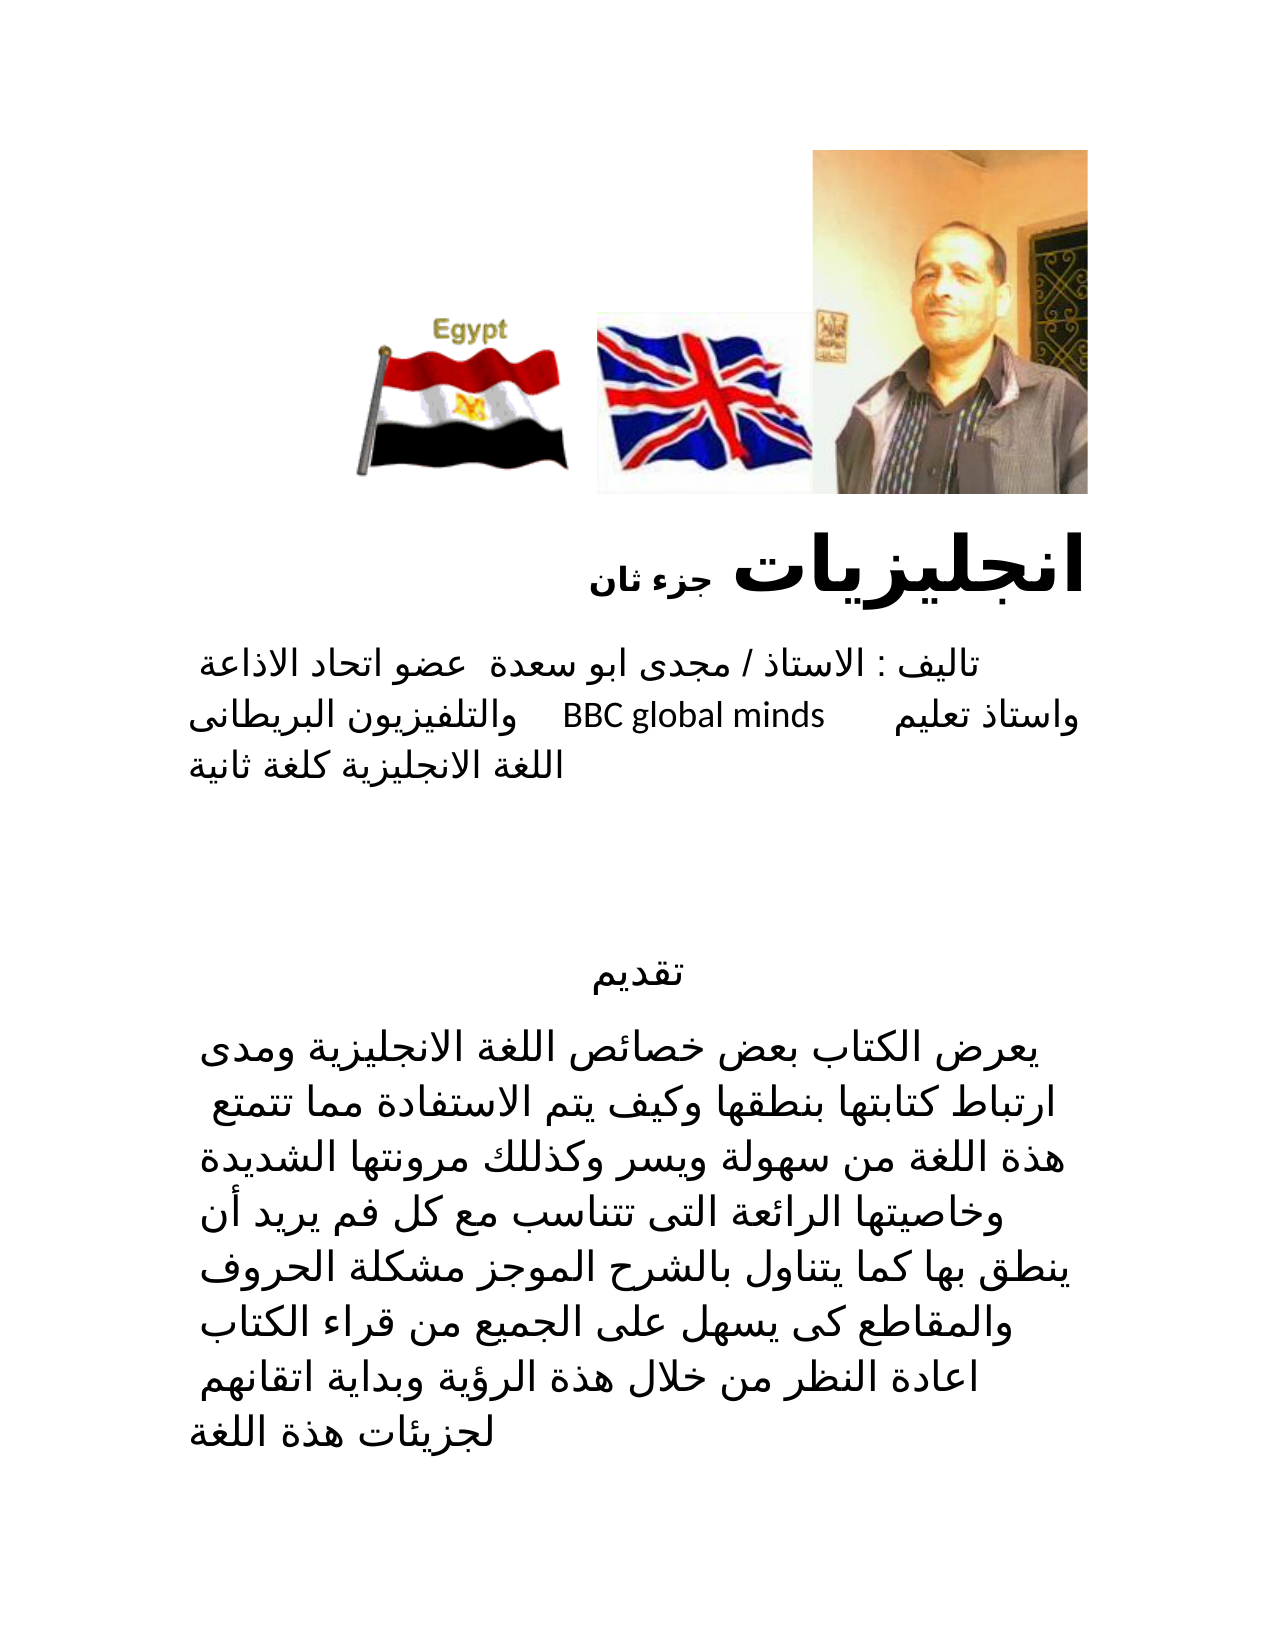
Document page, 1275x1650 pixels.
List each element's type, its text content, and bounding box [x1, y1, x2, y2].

picture [347, 150, 1088, 494]
text تقديم [187, 946, 1087, 994]
text تاليف : الاستاذ / مجدى ابو سعدة عضو اتحاد الاذاعة والتلفيزيون البريطانى BBC global minds واستاذ تعليم اللغة الانجليزية كلغة ثانية [187, 641, 1087, 786]
text انجليزيات جزء ثان [187, 519, 1087, 607]
text يعرض الكتاب بعض خصائص اللغة الانجليزية ومدى ارتباط كتابتها بنطقها وكيف يتم الاستفادة مما تتمتع هذة اللغة من سهولة ويسر وكذللك مرونتها الشديدة وخاصيتها الرائعة التى تتناسب مع كل فم يريد أن ينطق بها كما يتناول بالشرح الموجز مشكلة الحروف والمقاطع كى يسهل على الجميع من قراء الكتاب اعادة النظر من خلال هذة الرؤية وبداية اتقانهم لجزيئات هذة اللغة [187, 1022, 1087, 1456]
